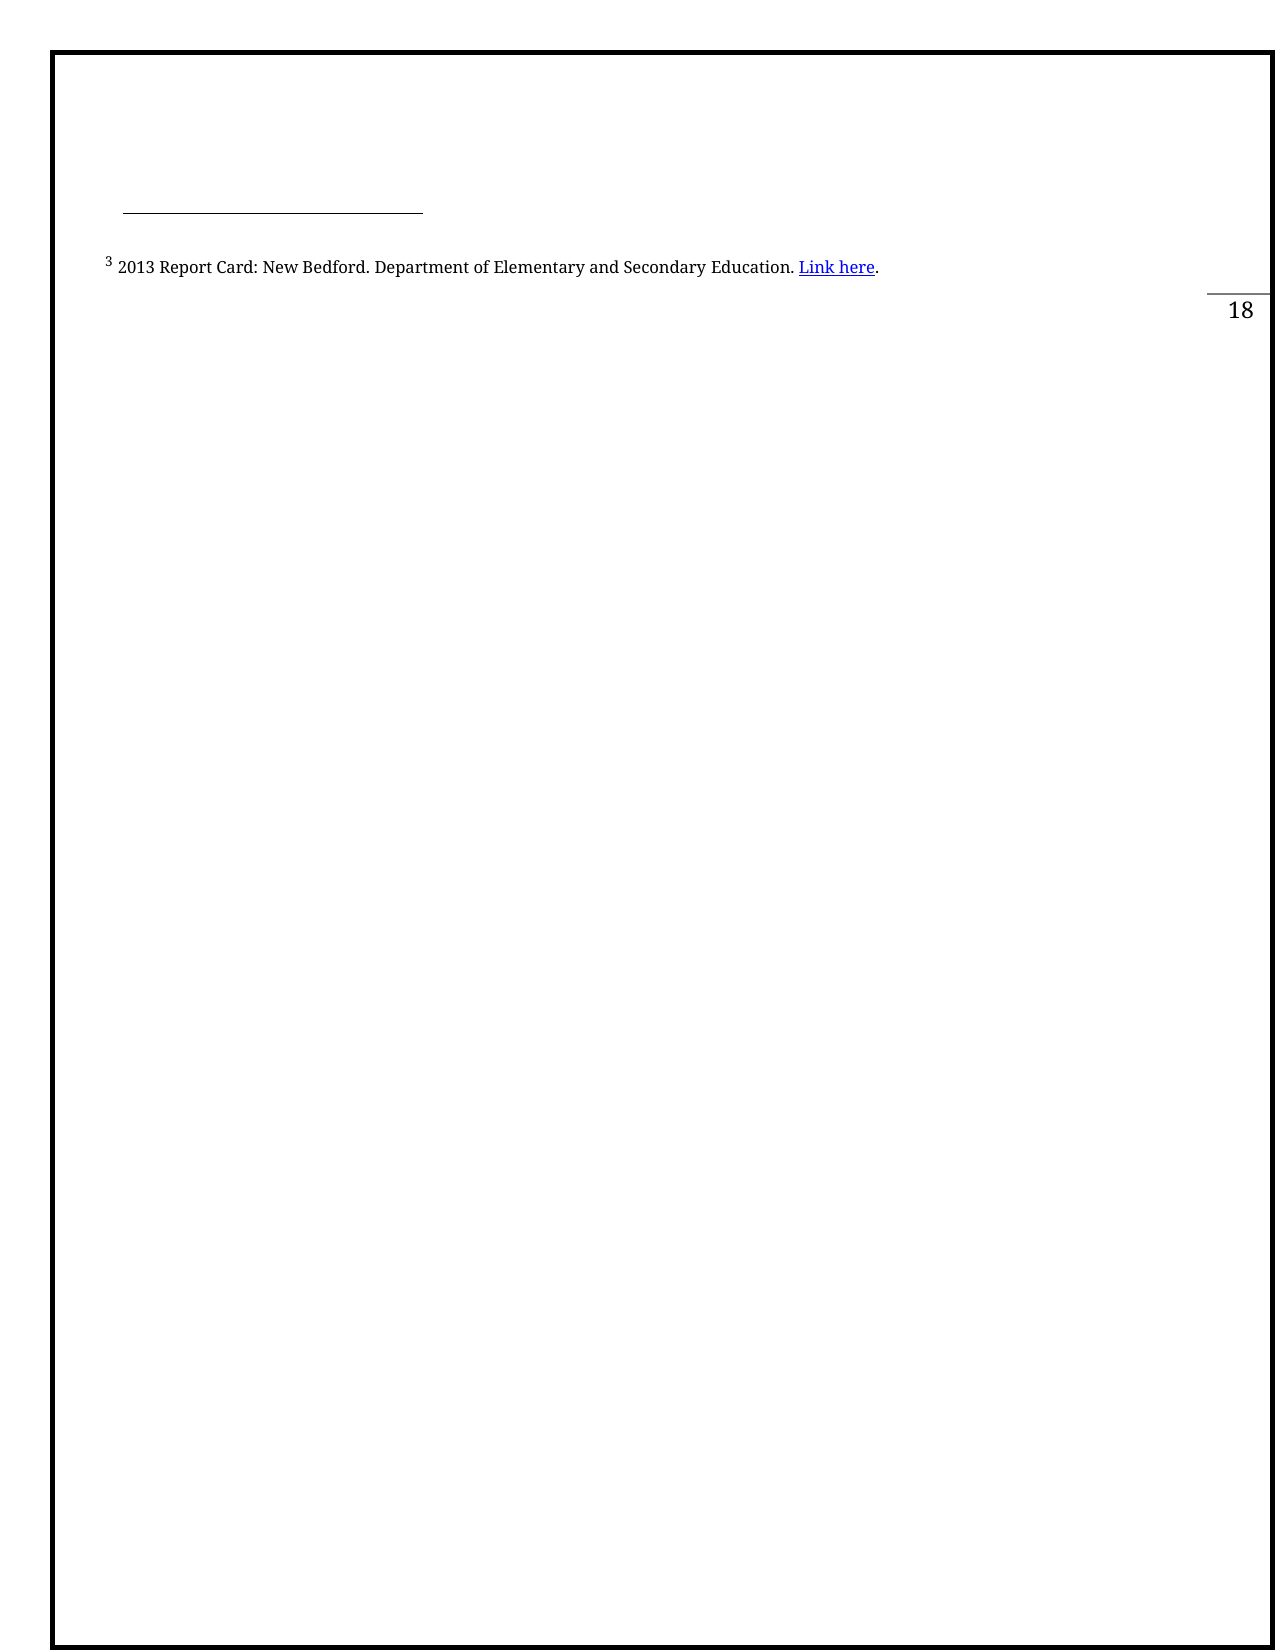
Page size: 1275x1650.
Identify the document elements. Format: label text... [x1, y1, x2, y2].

picture [1194, 293, 1270, 326]
text 3 2013 Report Card: New Bedford. Department of Elementary and Secondary Education. Link here. [105, 252, 1270, 278]
